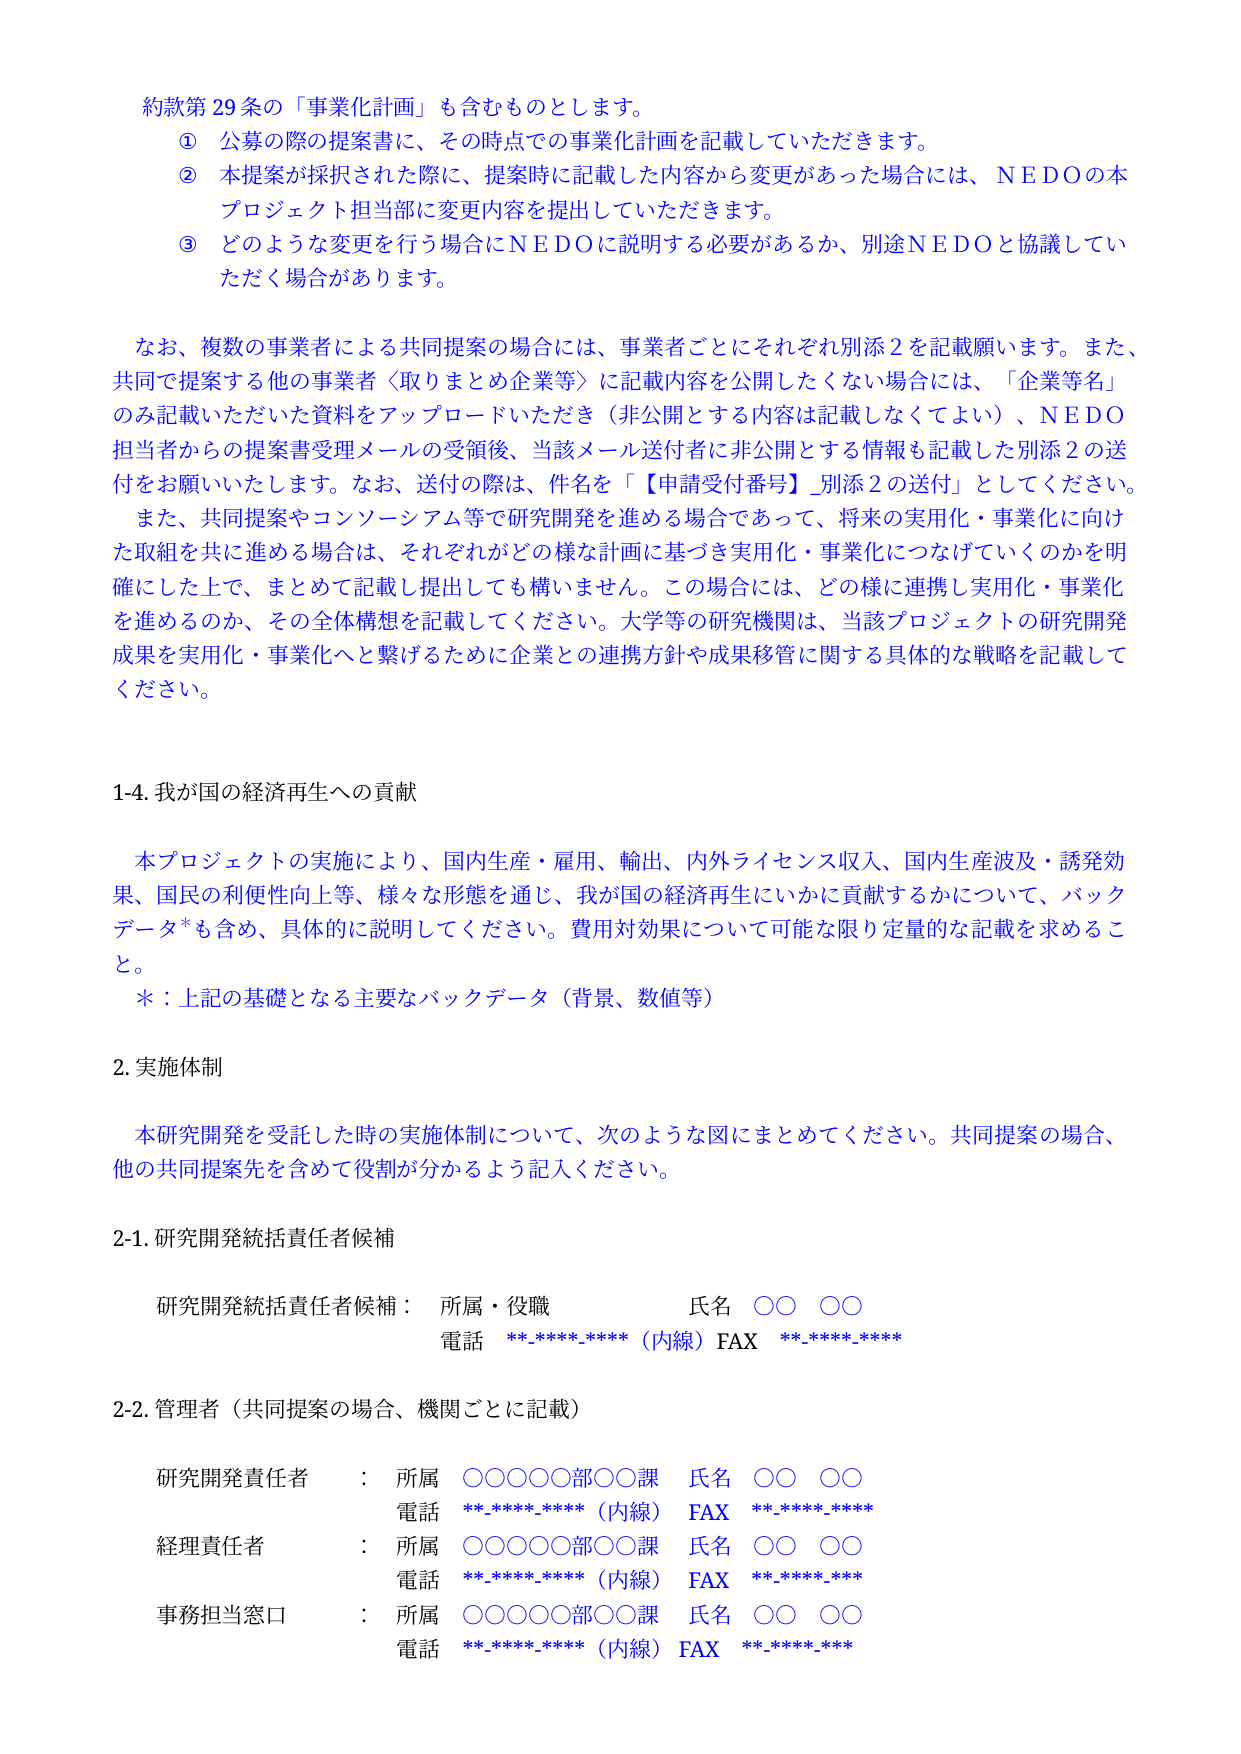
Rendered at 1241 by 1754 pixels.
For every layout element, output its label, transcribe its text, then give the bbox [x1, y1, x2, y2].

text 2. 実施体制 [112, 1048, 1128, 1083]
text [112, 1631, 1128, 1665]
list なお、複数の事業者による共同提案の場合には、事業者ごとにそれぞれ別添２を記載願います。また、共同で提案する他の事業者〈取りまとめ企業等〉に記載内容を公開したくない場合には、「企業等名」のみ記載いただいた資料をアップロードいただき（非公開とする内容は記載しなくてよい）、ＮＥＤＯ担当者からの提案書受理メールの受領後、当該メール送付者に非公開とする情報も記載した別添２の送付をお願いいたします。なお、送付の際は、件名を「【申請受付番号】_別添２の送付」としてください。 [112, 329, 1128, 500]
text 2-2. 管理者（共同提案の場合、機関ごとに記載） [112, 1391, 1128, 1425]
text 事務担当窓口 ： 所属 ○○○○○部○○課 氏名 ○○ ○○ [112, 1597, 1128, 1631]
text 公募の際の提案書に、その時点での事業化計画を記載していただきます。 [178, 123, 1128, 157]
text 研究開発責任者 ： 所属 ○○○○○部○○課 氏名 ○○ ○○ [112, 1459, 1128, 1494]
text 本提案が採択された際に、提案時に記載した内容から変更があった場合には、ＮＥＤＯの本プロジェクト担当部に変更内容を提出していただきます。 [178, 157, 1128, 226]
text 電話 **-****-****（内線） FAX **-****-*** [112, 1562, 1128, 1597]
text 研究開発統括責任者候補： 所属・役職 氏名 ○○ ○○ [112, 1288, 1128, 1322]
text 本研究開発を受託した時の実施体制について、次のような図にまとめてください。共同提案の場合、他の共同提案先を含めて役割が分かるよう記入ください。 [112, 1117, 1128, 1185]
text 1-4. 我が国の経済再生への貢献 [112, 774, 1128, 808]
text 2-1. 研究開発統括責任者候補 [112, 1220, 1128, 1254]
text 電話 **-****-****（内線）FAX **-****-**** [112, 1322, 1128, 1357]
text 本プロジェクトの実施により、国内生産・雇用、輸出、内外ライセンス収入、国内生産波及・誘発効果、国民の利便性向上等、様々な形態を通じ、我が国の経済再生にいかに貢献するかについて、バックデータ＊も含め、具体的に説明してください。費用対効果について可能な限り定量的な記載を求めること。 [112, 843, 1128, 980]
text 経理責任者 ： 所属 ○○○○○部○○課 氏名 ○○ ○○ [112, 1528, 1128, 1562]
text どのような変更を行う場合にＮＥＤＯに説明する必要があるか、別途ＮＥＤＯと協議していただく場合があります。 [178, 226, 1128, 294]
text 電話 **-****-****（内線） FAX **-****-**** [112, 1494, 1128, 1528]
text ＊：上記の基礎となる主要なバックデータ（背景、数値等） [112, 980, 1128, 1014]
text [127, 89, 1128, 123]
list また、共同提案やコンソーシアム等で研究開発を進める場合であって、将来の実用化・事業化に向けた取組を共に進める場合は、それぞれがどの様な計画に基づき実用化・事業化につなげていくのかを明確にした上で、まとめて記載し提出しても構いません。この場合には、どの様に連携し実用化・事業化を進めるのか、その全体構想を記載してください。大学等の研究機関は、当該プロジェクトの研究開発成果を実用化・事業化へと繋げるために企業との連携方針や成果移管に関する具体的な戦略を記載してください。 [112, 500, 1128, 706]
